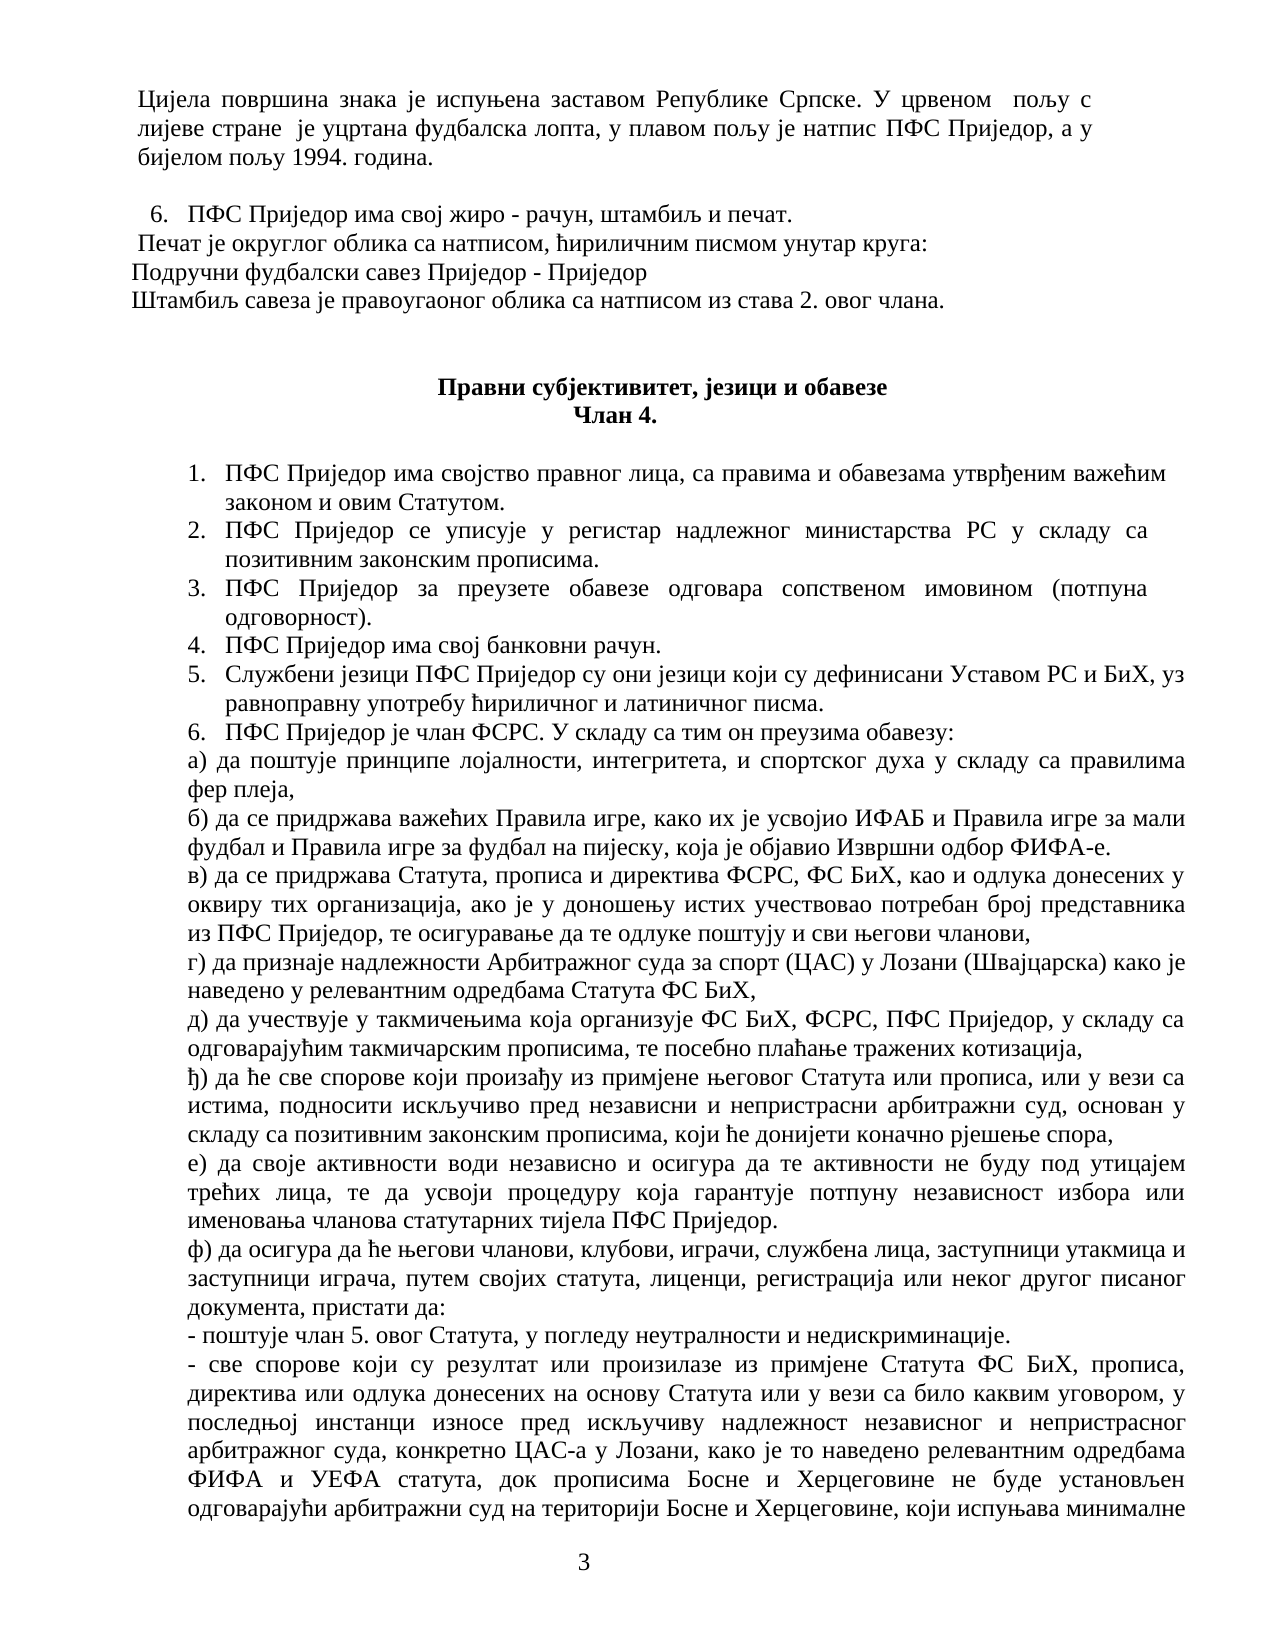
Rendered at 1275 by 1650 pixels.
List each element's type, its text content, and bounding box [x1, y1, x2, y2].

list ПФС Приједор је члан ФСРС. У складу са тим он преузима обавезу: [187, 717, 1186, 746]
list ПФС Приједор има свој банковни рачун. [187, 631, 1149, 659]
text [187, 1349, 1186, 1522]
list ПФС Приједор за преузете обавезе одговара сопственом имовином (потпуна одговорност). [187, 573, 1149, 631]
text г) да признаје надлежности Арбитражног суда за спорт (ЦАС) у Лозани (Швајцарска) како је наведено у релевантним одредбама Статута ФС БиХ, [187, 947, 1186, 1004]
text Штамбиљ савеза је правоугаоног облика са натписом из става 2. овог члана. [75, 286, 1093, 314]
list ПФС Приједор се уписује у регистар надлежног министарства РС у складу са позитивним законским прописима. [187, 516, 1149, 573]
text Подручни фудбалски савез Приједор - Приједор [75, 257, 1093, 286]
text Цијела површина знака је испуњена заставом Републике Српске. У црвеном пољу с лијеве стране је уцртана фудбалска лопта, у плавом пољу је натпис ПФС Приједор, а у бијелом пољу 1994. година. [137, 84, 1093, 171]
text - поштује члан 5. овог Статута, у погледу неутралности и недискриминације. [187, 1321, 1186, 1349]
text д) да учествује у такмичењима која организује ФС БиХ, ФСРС, ПФС Приједор, у складу са одговарајућим такмичарским прописима, те посебно плаћање тражених котизација, [187, 1004, 1186, 1062]
text Правни субјективитет, језици и обавезе [75, 372, 1093, 401]
text в) да се придржава Статута, прописа и директива ФСРС, ФС БиХ, као и одлука донесених у оквиру тих организација, ако је у доношењу истих учествовао потребан број представника из ПФС Приједор, те осигуравање да те одлуке поштују и сви његови чланови, [187, 861, 1186, 947]
list Службени језици ПФС Приједор су они језици који су дефинисани Уставом РС и БиХ, уз равноправну употребу ћириличног и латиничног писма. [187, 659, 1186, 717]
subtitle Члан 4. [137, 401, 1093, 429]
text ф) да осигура да ће његови чланови, клубови, играчи, службена лица, заступници утакмица и заступници играча, путем својих статута, лиценци, регистрација или неког другог писаног документа, пристати да: [187, 1234, 1186, 1321]
list ПФС Приједор има својство правног лица, са правима и обавезама утврђеним важећим законом и овим Статутом. [187, 458, 1168, 516]
text б) да се придржава важећих Правила игре, како их је усвојио ИФАБ и Правила игре за мали фудбал и Правила игре за фудбал на пијеску, која је објавио Извршни одбор ФИФА-е. [187, 803, 1186, 861]
text а) да поштује принципе лојалности, интегритета, и спортског духа у складу са правилима фер плеја, [187, 746, 1186, 803]
text Печат је округлог облика са натписом, ћириличним писмом унутар круга: [75, 228, 1093, 257]
list ПФС Приједор има свој жиро - рачун, штамбиљ и печат. [150, 199, 1093, 228]
text е) да своје активности води независно и осигура да те активности не буду под утицајем трећих лица, те да усвоји процедуру која гарантује потпуну независност избора или именовања чланова статутарних тијела ПФС Приједор. [187, 1148, 1186, 1234]
text ђ) да ће све спорове који произађу из примјене његовог Статута или прописа, или у вези са истима, подносити искључиво пред независни и непристрасни арбитражни суд, основан у складу са позитивним законским прописима, који ће донијети коначно рјешење спора, [187, 1062, 1186, 1148]
